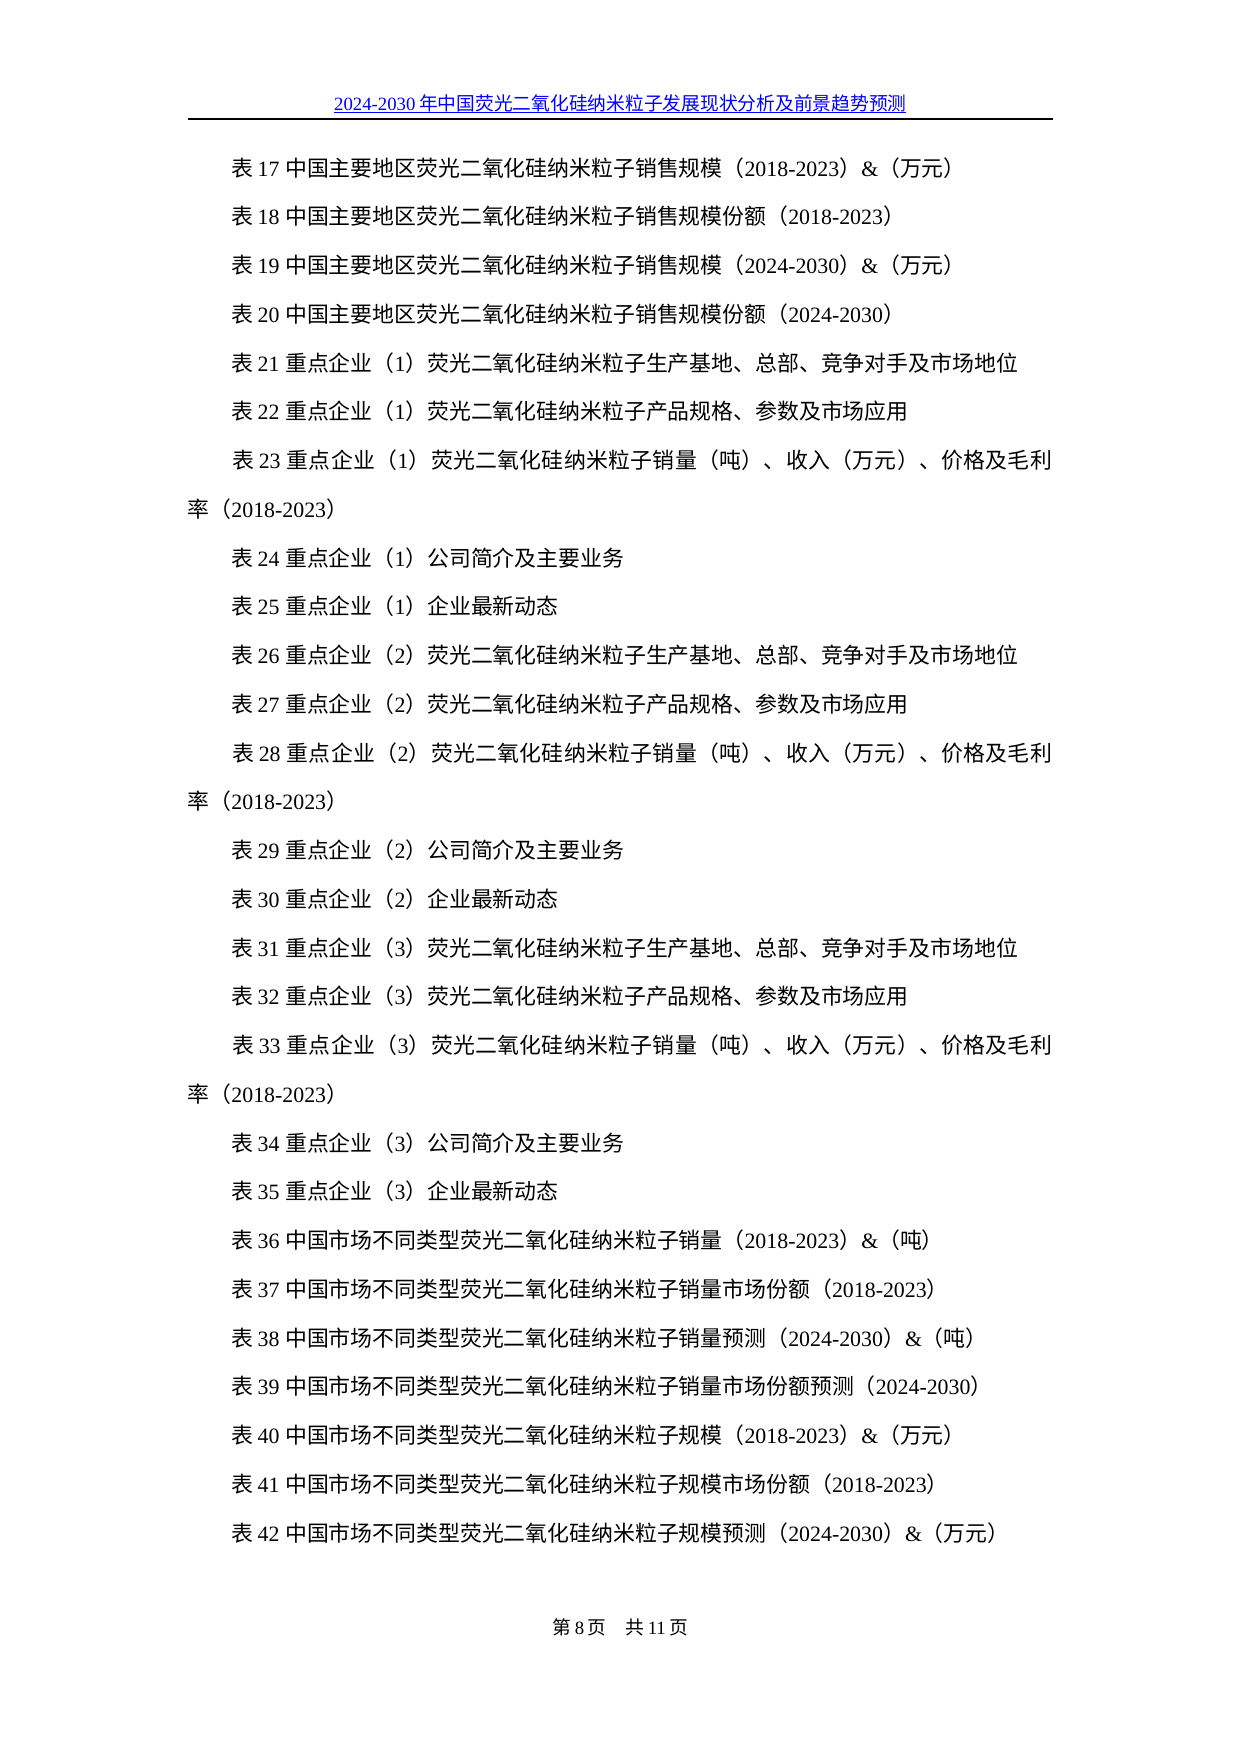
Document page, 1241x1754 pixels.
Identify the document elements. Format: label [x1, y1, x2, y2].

text [187, 150, 1053, 1548]
